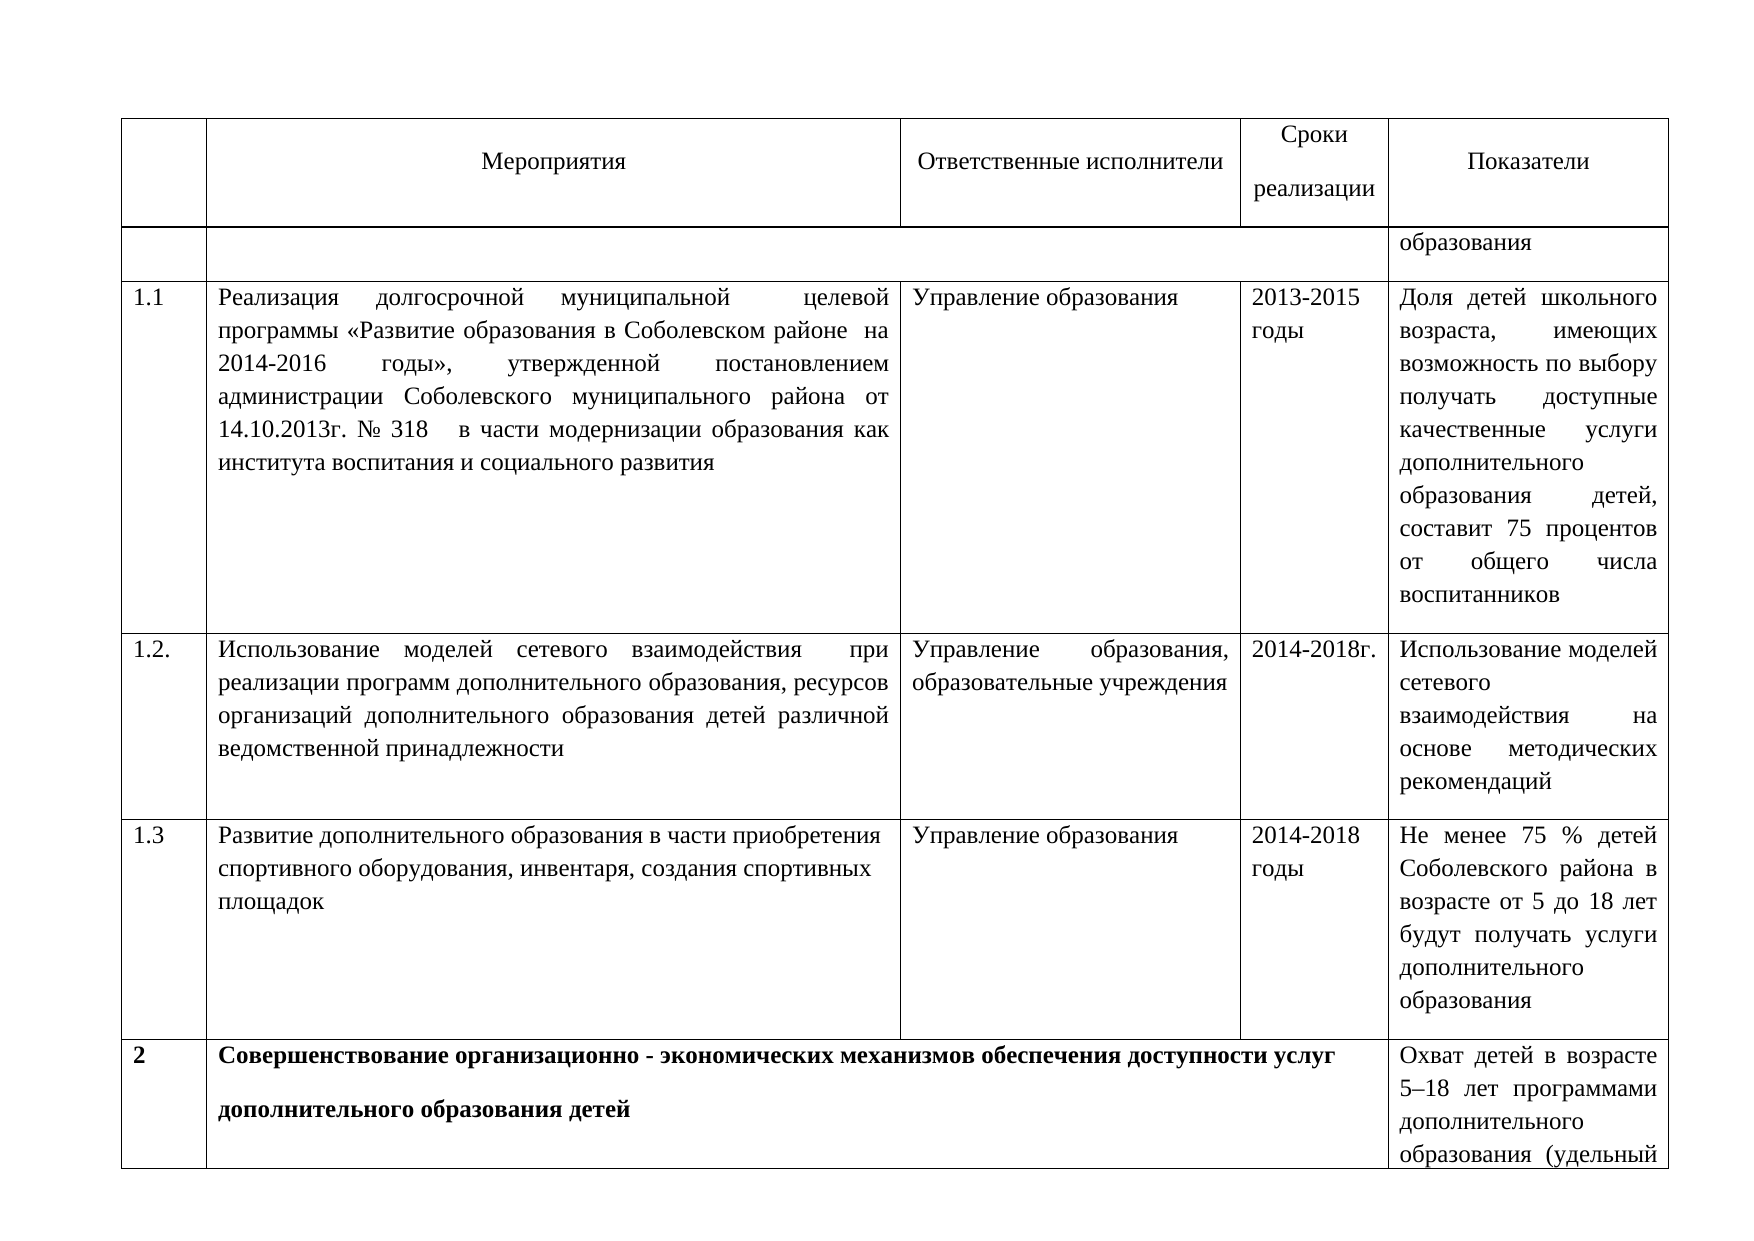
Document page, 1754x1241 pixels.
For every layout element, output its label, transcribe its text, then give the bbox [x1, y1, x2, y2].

table_cell 2 [122, 1040, 206, 1168]
table_header Мероприятия [207, 119, 900, 226]
table_cell 2014-2018г. [1241, 634, 1388, 819]
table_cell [1389, 228, 1668, 281]
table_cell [207, 228, 1388, 281]
table_cell 1.3 [122, 820, 206, 1039]
table_cell 1.1 [122, 282, 206, 633]
table_cell Использование моделей сетевого взаимодействия при реализации программ дополнительного образования, ресурсов организаций дополнительного образования детей различной ведомственной принадлежности [207, 634, 900, 819]
table_cell Использование моделей сетевого взаимодействия на основе методических рекомендаций [1389, 634, 1668, 819]
table_cell Развитие дополнительного образования в части приобретения спортивного оборудования, инвентаря, создания спортивных площадок [207, 820, 900, 1039]
table_cell Управление образования, образовательные учреждения [901, 634, 1240, 819]
table_cell Доля детей школьного возраста, имеющих возможность по выбору получать доступные качественные услуги дополнительного образования детей, составит 75 процентов от общего числа воспитанников [1389, 282, 1668, 633]
table_cell Управление образования [901, 820, 1240, 1039]
table_cell 2014-2018 годы [1241, 820, 1388, 1039]
table_header Сроки реализации [1241, 119, 1388, 226]
table_header Ответственные исполнители [901, 119, 1240, 226]
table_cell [1389, 1040, 1668, 1168]
table_header Показатели [1389, 119, 1668, 226]
table_header [122, 119, 206, 226]
table_cell Управление образования [901, 282, 1240, 633]
table_cell Реализация долгосрочной муниципальной целевой программы «Развитие образования в Соболевском районе на 2014-2016 годы», утвержденной постановлением администрации Соболевского муниципального района от 14.10.2013г. № 318 в части модернизации образования как института воспитания и социального развития [207, 282, 900, 633]
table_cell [207, 1040, 1388, 1168]
table_cell 2013-2015 годы [1241, 282, 1388, 633]
table_cell 1.2. [122, 634, 206, 819]
table_cell 1 [122, 228, 206, 281]
table_cell Не менее 75 % детей Соболевского района в возрасте от 5 до 18 лет будут получать услуги дополнительного образования [1389, 820, 1668, 1039]
